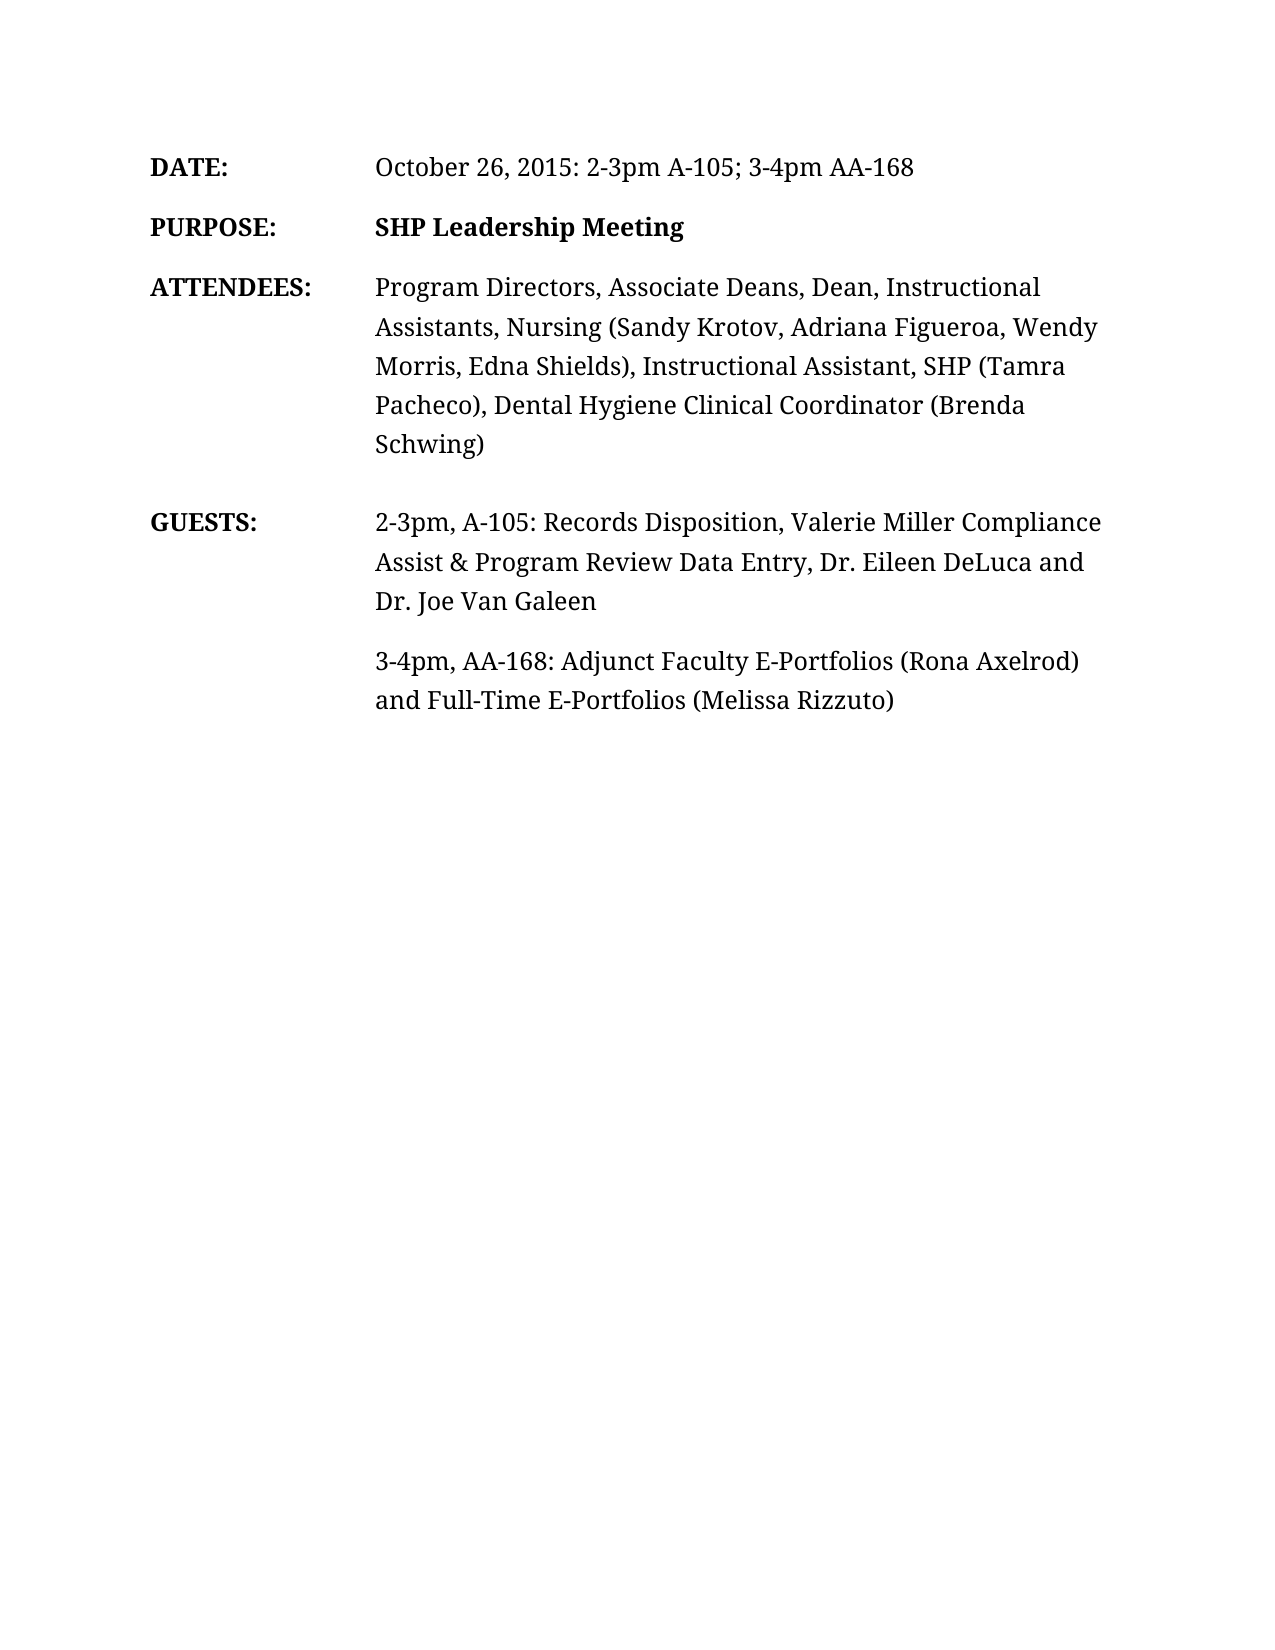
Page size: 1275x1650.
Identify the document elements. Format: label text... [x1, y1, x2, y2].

text GUESTS: 2-3pm, A-105: Records Disposition, Valerie Miller Compliance Assist & Program Review Data Entry, Dr. Eileen DeLuca and Dr. Joe Van Galeen [150, 505, 1125, 617]
text DATE: October 26, 2015: 2-3pm A-105; 3-4pm AA-168 [150, 150, 1125, 184]
text PURPOSE: SHP Leadership Meeting [150, 210, 1125, 244]
text 3-4pm, AA-168: Adjunct Faculty E-Portfolios (Rona Axelrod) and Full-Time E-Portfolios (Melissa Rizzuto) [150, 643, 1125, 717]
text ATTENDEES: Program Directors, Associate Deans, Dean, Instructional Assistants, Nursing (Sandy Krotov, Adriana Figueroa, Wendy Morris, Edna Shields), Instructional Assistant, SHP (Tamra Pacheco), Dental Hygiene Clinical Coordinator (Brenda Schwing) [150, 270, 1125, 461]
